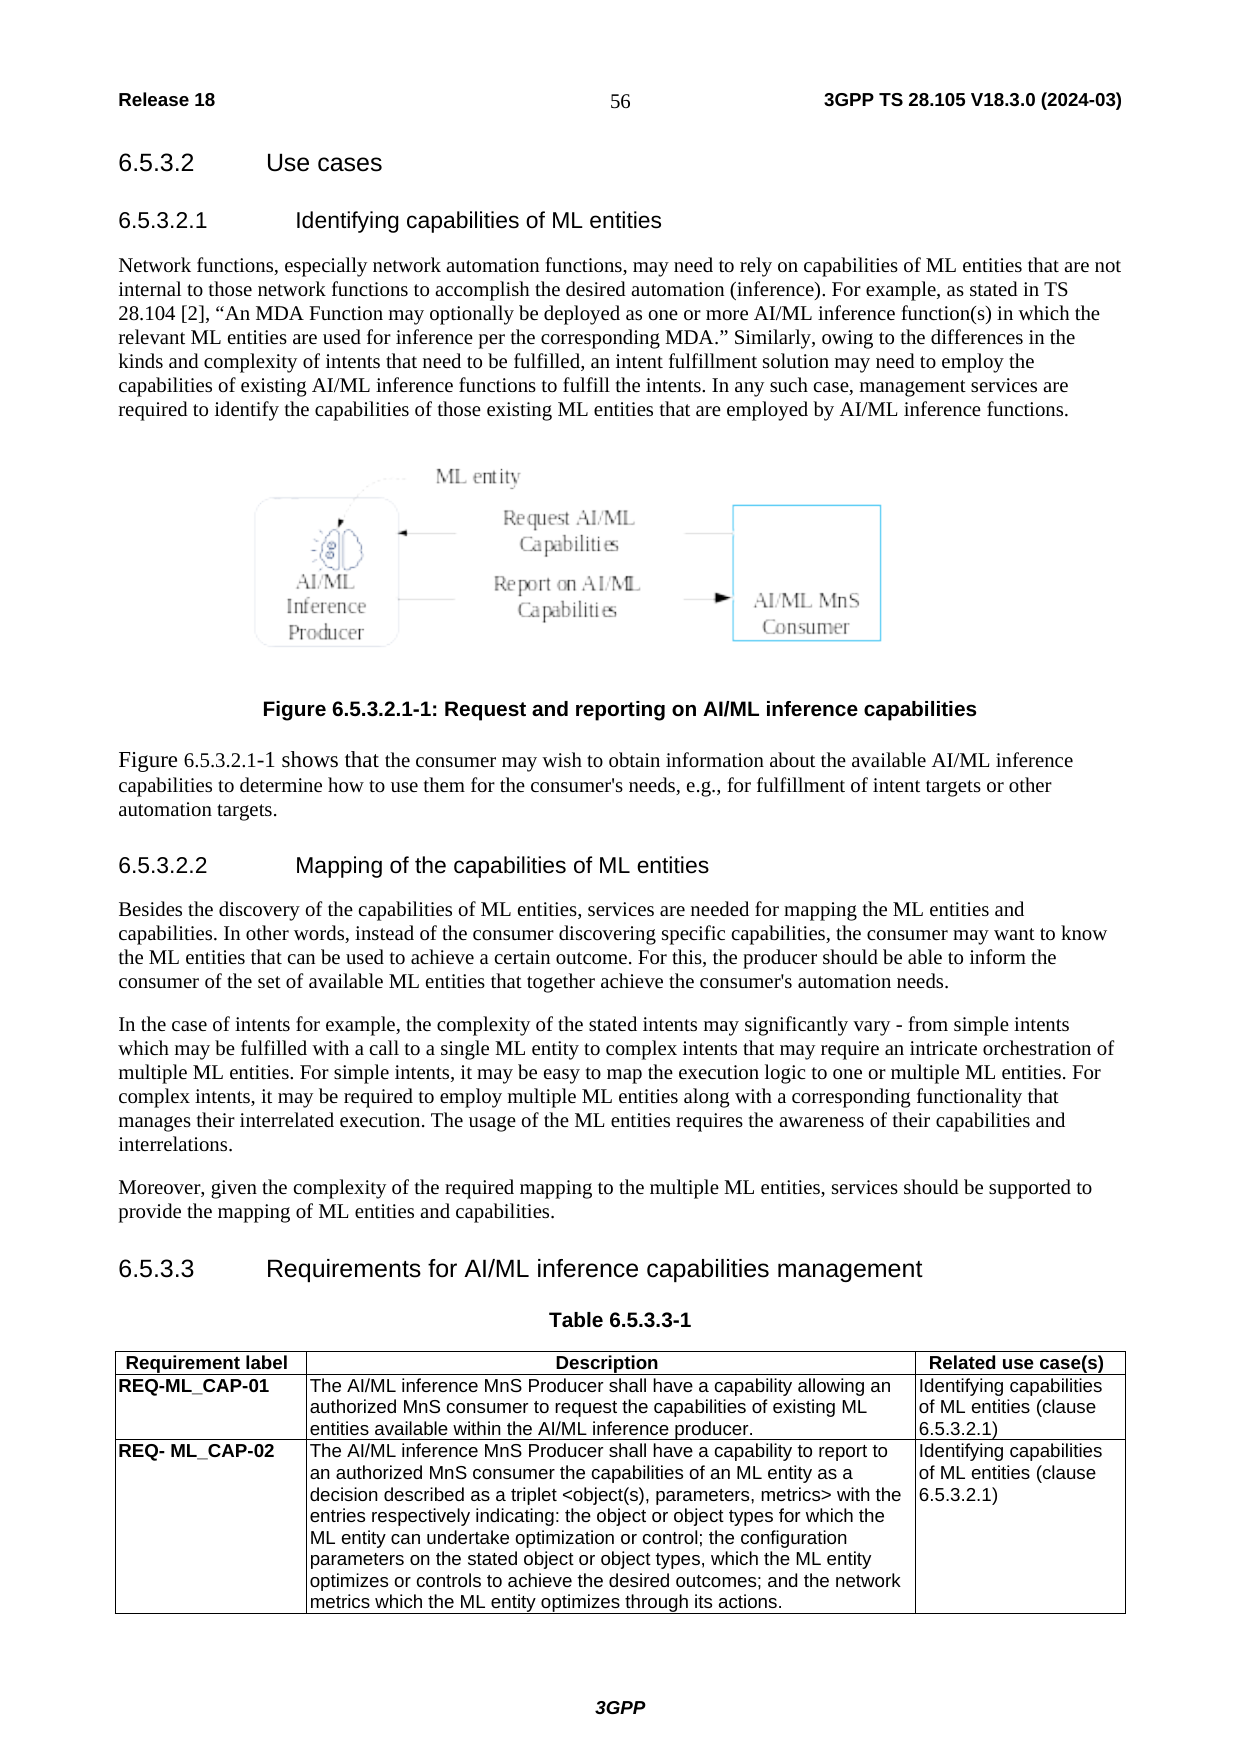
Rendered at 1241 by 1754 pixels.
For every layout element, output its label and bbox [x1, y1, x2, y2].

table_cell [916, 1375, 1125, 1439]
table_cell [116, 1375, 306, 1439]
table_header [916, 1352, 1125, 1373]
table_header [116, 1352, 306, 1373]
table_header [307, 1352, 915, 1373]
table_cell [916, 1440, 1125, 1613]
table_cell [307, 1375, 915, 1439]
table_cell [307, 1440, 915, 1613]
table_cell [116, 1440, 306, 1613]
